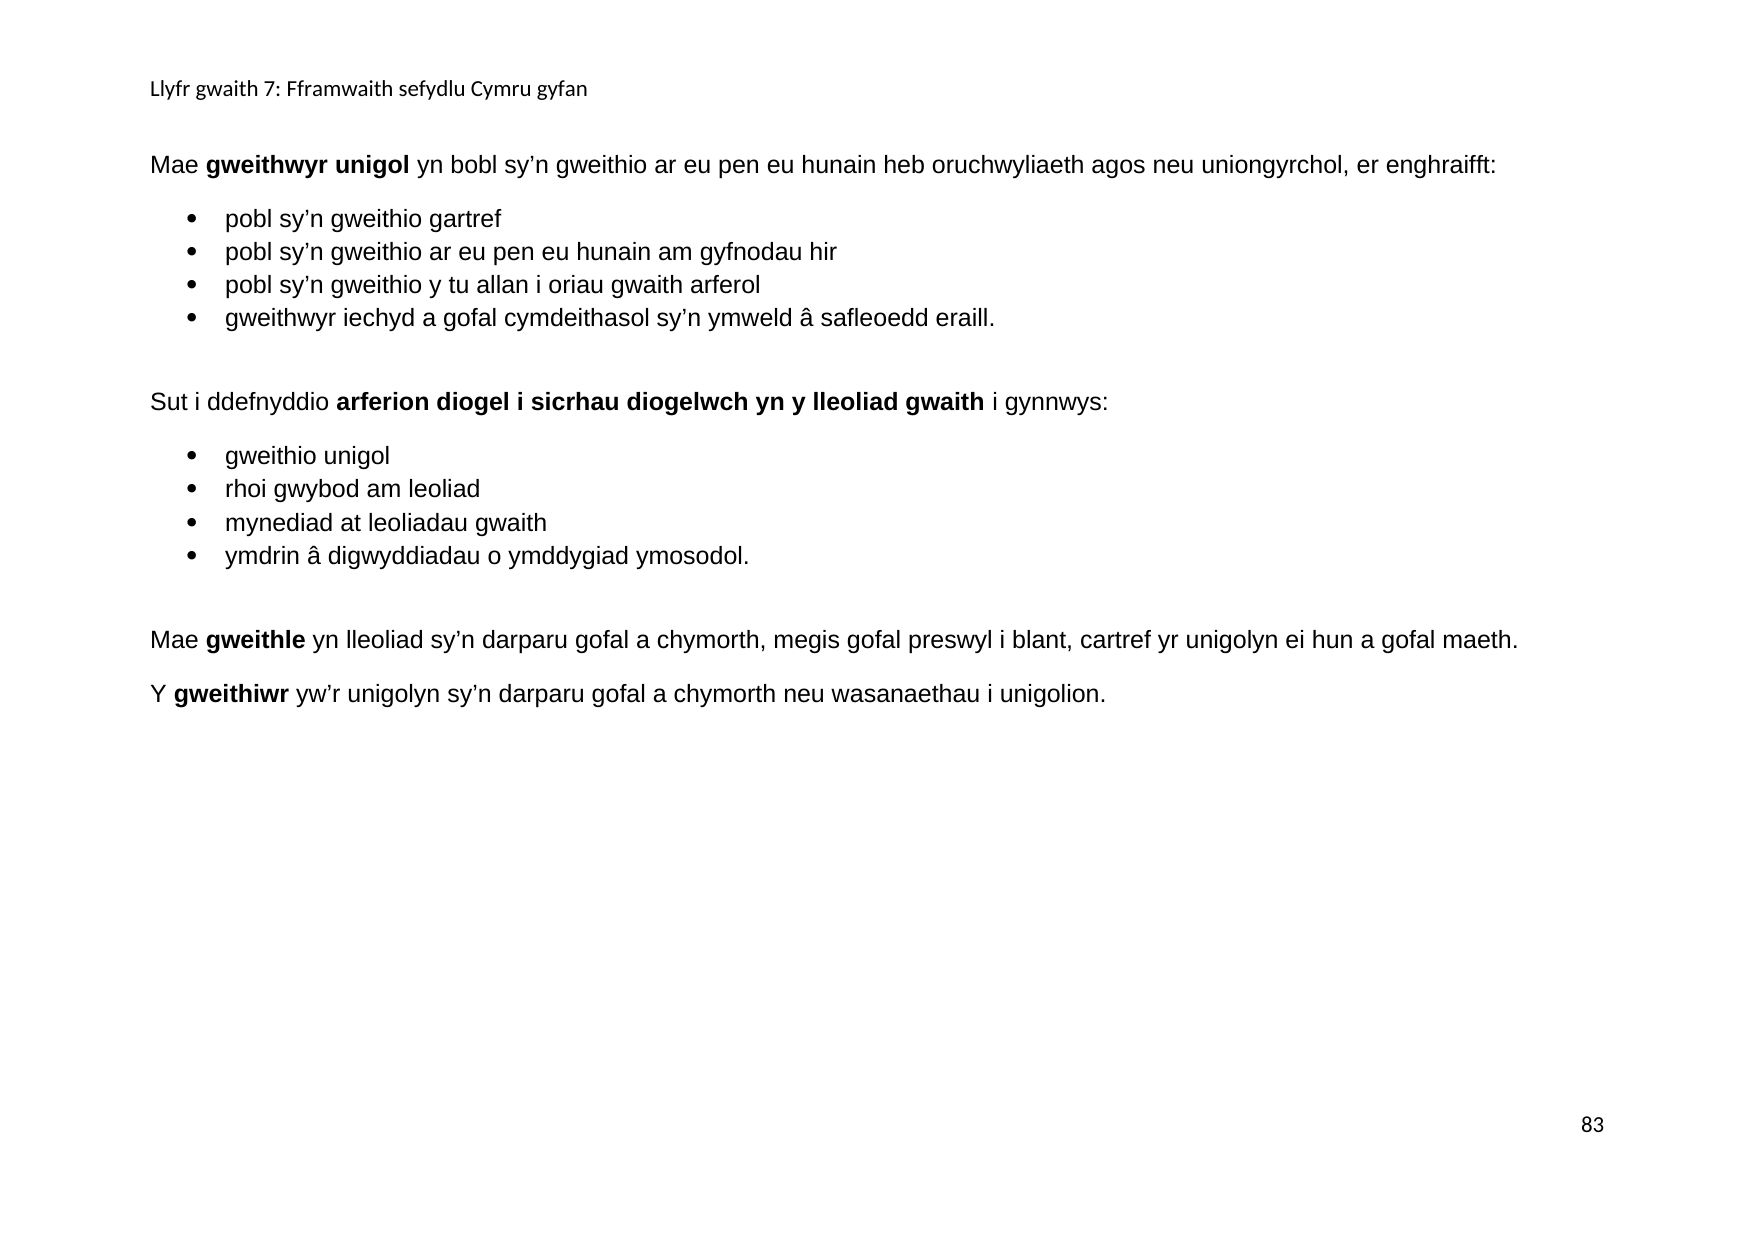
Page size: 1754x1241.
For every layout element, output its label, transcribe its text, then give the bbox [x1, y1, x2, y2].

text Mae gweithle yn lleoliad sy’n darparu gofal a chymorth, megis gofal preswyl i blant, cartref yr unigolyn ei hun a gofal maeth. [150, 625, 1604, 653]
text Mae gweithwyr unigol yn bobl sy’n gweithio ar eu pen eu hunain heb oruchwyliaeth agos neu uniongyrchol, er enghraifft: [150, 150, 1604, 179]
list rhoi gwybod am leoliad [187, 474, 1604, 503]
text Sut i ddefnyddio arferion diogel i sicrhau diogelwch yn y lleoliad gwaith i gynnwys: [150, 387, 1604, 416]
list ymdrin â digwyddiadau o ymddygiad ymosodol. [187, 541, 1604, 569]
list pobl sy’n gweithio y tu allan i oriau gwaith arferol [187, 270, 1604, 299]
list pobl sy’n gweithio gartref [187, 204, 1604, 233]
text Y gweithiwr yw’r unigolyn sy’n darparu gofal a chymorth neu wasanaethau i unigolion. [150, 679, 1604, 707]
list gweithwyr iechyd a gofal cymdeithasol sy’n ymweld â safleoedd eraill. [187, 303, 1604, 332]
list gweithio unigol [187, 441, 1604, 470]
list mynediad at leoliadau gwaith [187, 507, 1604, 536]
list pobl sy’n gweithio ar eu pen eu hunain am gyfnodau hir [187, 237, 1604, 266]
